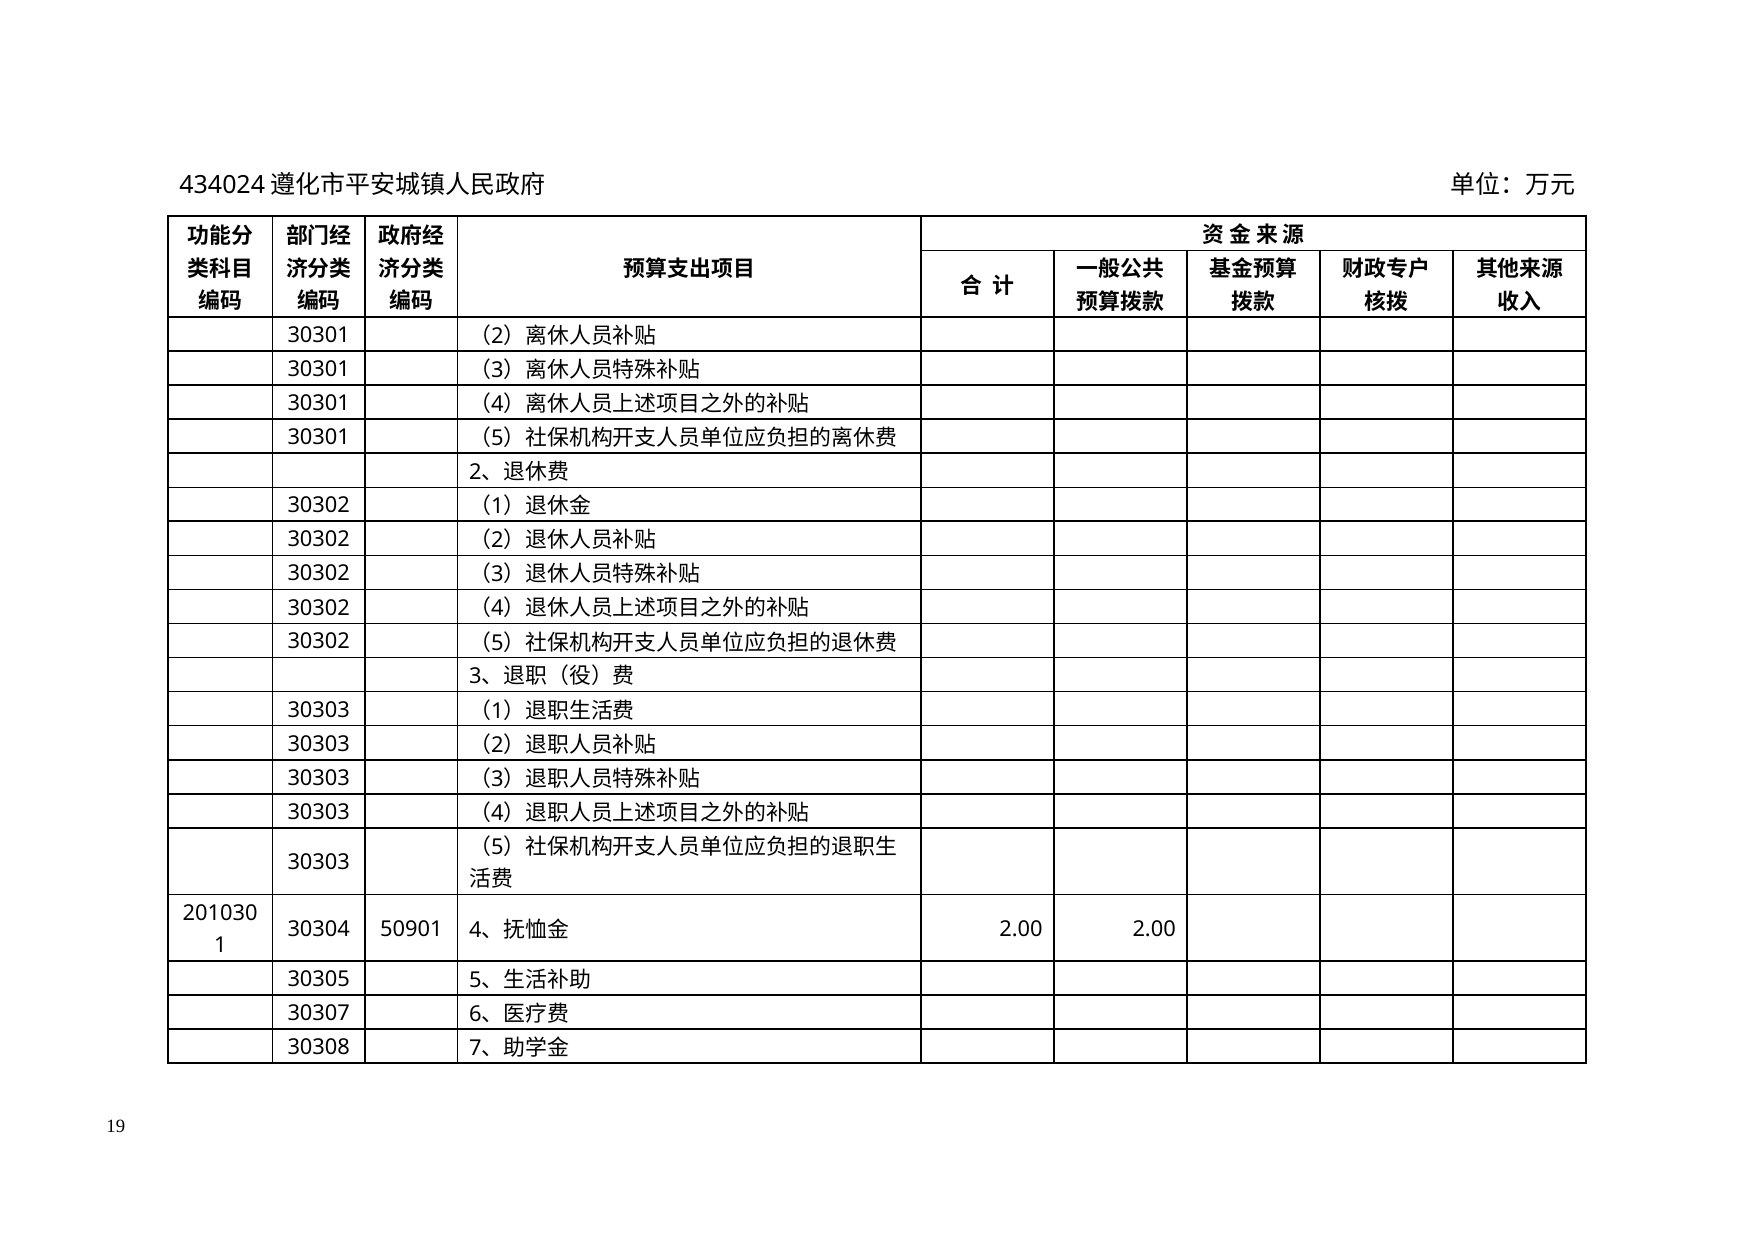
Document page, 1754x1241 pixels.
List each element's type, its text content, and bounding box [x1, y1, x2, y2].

table_cell [922, 386, 1053, 418]
table_cell [366, 658, 457, 691]
table_cell [1055, 996, 1186, 1028]
table_cell [169, 962, 272, 994]
table_cell [1055, 692, 1186, 725]
table_cell [1188, 624, 1319, 657]
table_cell [1321, 795, 1452, 827]
table_cell [1454, 795, 1585, 827]
table_cell 30303 [273, 692, 364, 725]
table_cell [1188, 386, 1319, 418]
table_cell （4）退休人员上述项目之外的补贴 [458, 590, 920, 623]
table_cell 30305 [273, 962, 364, 994]
table_cell 30308 [273, 1030, 364, 1062]
table_cell [366, 318, 457, 350]
table_cell [1454, 488, 1585, 520]
table_cell [922, 1030, 1053, 1062]
table_cell [1321, 996, 1452, 1028]
table_cell [922, 658, 1053, 691]
table_cell [1055, 1030, 1186, 1062]
table_cell 其他来源 收入 [1454, 251, 1585, 316]
table_cell [1321, 761, 1452, 793]
table_cell [922, 488, 1053, 520]
table_cell （2）退职人员补贴 [458, 726, 920, 759]
table_cell [1055, 556, 1186, 588]
table_cell [1188, 1030, 1319, 1062]
table_cell [922, 590, 1053, 623]
table_cell 4、抚恤金 [458, 895, 920, 960]
table_cell [1055, 761, 1186, 793]
table_cell [1321, 454, 1452, 486]
table_cell 30307 [273, 996, 364, 1028]
table_cell [366, 420, 457, 452]
table_cell [1055, 454, 1186, 486]
table_cell [1454, 658, 1585, 691]
table_cell （1）退职生活费 [458, 692, 920, 725]
table_cell [1055, 829, 1186, 893]
table_cell 30302 [273, 556, 364, 588]
table_cell 30302 [273, 624, 364, 657]
table_cell [922, 962, 1053, 994]
table_cell [1454, 352, 1585, 384]
table_cell 部门经济分类编码 [273, 217, 364, 316]
table_cell 50901 [366, 895, 457, 960]
table_cell 2010301 [169, 895, 272, 960]
table_cell [1188, 692, 1319, 725]
table_cell [1321, 624, 1452, 657]
table_cell [1321, 590, 1452, 623]
table_cell [366, 962, 457, 994]
table_cell [922, 624, 1053, 657]
table_cell [366, 454, 457, 486]
table_cell [366, 692, 457, 725]
table_cell [1454, 726, 1585, 759]
table_cell [366, 386, 457, 418]
table_cell [1454, 895, 1585, 960]
table_cell [1321, 1030, 1452, 1062]
table_cell [1055, 318, 1186, 350]
table_cell 30301 [273, 318, 364, 350]
table_cell 30304 [273, 895, 364, 960]
table_cell [169, 352, 272, 384]
table_cell 30303 [273, 795, 364, 827]
table_cell [1055, 624, 1186, 657]
table_cell [1055, 420, 1186, 452]
table_cell [1055, 488, 1186, 520]
table_cell 基金预算 拨款 [1188, 251, 1319, 316]
table_cell [169, 795, 272, 827]
table_cell 预算支出项目 [458, 217, 920, 316]
table_cell [1454, 420, 1585, 452]
table_cell [922, 692, 1053, 725]
table_cell [1454, 996, 1585, 1028]
table_cell [1055, 522, 1186, 554]
table_cell （5）社保机构开支人员单位应负担的离休费 [458, 420, 920, 452]
table_cell [922, 352, 1053, 384]
table_cell [1188, 962, 1319, 994]
table_cell 合 计 [922, 251, 1053, 316]
table_cell [922, 556, 1053, 588]
table_cell [169, 996, 272, 1028]
table_cell 30301 [273, 420, 364, 452]
table_cell [1454, 962, 1585, 994]
table_cell [169, 624, 272, 657]
table_cell [1188, 726, 1319, 759]
table_cell [1454, 829, 1585, 893]
table_cell [922, 454, 1053, 486]
table_cell [1188, 829, 1319, 893]
table_cell [366, 761, 457, 793]
table_cell 30302 [273, 488, 364, 520]
table_cell [169, 556, 272, 588]
table_cell [1188, 522, 1319, 554]
table_cell [1321, 962, 1452, 994]
table_cell [1321, 658, 1452, 691]
table_cell 6、医疗费 [458, 996, 920, 1028]
table_cell [922, 522, 1053, 554]
table_cell （3）退休人员特殊补贴 [458, 556, 920, 588]
table_cell [1188, 996, 1319, 1028]
table_cell 30303 [273, 829, 364, 893]
table_cell [922, 318, 1053, 350]
table_cell [1454, 692, 1585, 725]
table_cell [1055, 658, 1186, 691]
table_cell [1055, 386, 1186, 418]
table_cell [1321, 522, 1452, 554]
table_cell [169, 658, 272, 691]
table_cell 30302 [273, 590, 364, 623]
table_cell [366, 556, 457, 588]
table_cell （5）社保机构开支人员单位应负担的退职生活费 [458, 829, 920, 893]
table_cell [366, 726, 457, 759]
table_cell 30303 [273, 726, 364, 759]
table_cell 2、退休费 [458, 454, 920, 486]
table_cell 政府经济分类编码 [366, 217, 457, 316]
table_cell [1321, 692, 1452, 725]
table_cell [366, 624, 457, 657]
table_cell [922, 795, 1053, 827]
table_cell [169, 590, 272, 623]
table_cell （2）离休人员补贴 [458, 318, 920, 350]
table_cell [1321, 829, 1452, 893]
table_cell 资 金 来 源 [922, 217, 1585, 249]
table_cell [1321, 726, 1452, 759]
table_header 单位：万元 [922, 151, 1585, 215]
table_cell [1188, 556, 1319, 588]
table_cell [1454, 522, 1585, 554]
table_cell （4）离休人员上述项目之外的补贴 [458, 386, 920, 418]
table_cell [169, 761, 272, 793]
table_cell [1454, 318, 1585, 350]
table_cell [1321, 895, 1452, 960]
table_cell （1）退休金 [458, 488, 920, 520]
table_cell [1188, 590, 1319, 623]
table_cell [922, 829, 1053, 893]
table_cell [1321, 352, 1452, 384]
table_cell [366, 522, 457, 554]
table_cell [169, 1030, 272, 1062]
table_cell （2）退休人员补贴 [458, 522, 920, 554]
table_cell 30301 [273, 352, 364, 384]
table_cell [922, 761, 1053, 793]
table_cell [366, 795, 457, 827]
table_cell [273, 454, 364, 486]
table_cell 一般公共 预算拨款 [1055, 251, 1186, 316]
table_cell （3）退职人员特殊补贴 [458, 761, 920, 793]
table_cell 功能分类科目编码 [169, 217, 272, 316]
table_cell [366, 996, 457, 1028]
table_cell [169, 318, 272, 350]
table_cell [169, 454, 272, 486]
table_cell 3、退职（役）费 [458, 658, 920, 691]
table_cell [1321, 488, 1452, 520]
table_cell [922, 726, 1053, 759]
table_cell [169, 829, 272, 893]
table_cell [1188, 352, 1319, 384]
table_cell [1188, 895, 1319, 960]
table_cell 2.00 [922, 895, 1053, 960]
table_cell [1055, 795, 1186, 827]
table_cell [1454, 386, 1585, 418]
table_cell [1454, 624, 1585, 657]
table_cell [1188, 420, 1319, 452]
table_cell 30301 [273, 386, 364, 418]
table_cell [1188, 318, 1319, 350]
table_cell [1055, 962, 1186, 994]
table_cell [1321, 420, 1452, 452]
table_cell [366, 590, 457, 623]
table_cell [1321, 556, 1452, 588]
table_cell [1454, 454, 1585, 486]
table_cell [1055, 590, 1186, 623]
table_cell [366, 488, 457, 520]
table_cell [169, 386, 272, 418]
table_cell [366, 829, 457, 893]
table_cell 5、生活补助 [458, 962, 920, 994]
table_cell （5）社保机构开支人员单位应负担的退休费 [458, 624, 920, 657]
table_cell 财政专户 核拨 [1321, 251, 1452, 316]
table_cell 7、助学金 [458, 1030, 920, 1062]
table_cell [1188, 658, 1319, 691]
table_cell （3）离休人员特殊补贴 [458, 352, 920, 384]
table_cell [366, 352, 457, 384]
table_cell [1188, 454, 1319, 486]
table_header 434024遵化市平安城镇人民政府 [169, 151, 920, 215]
table_cell [1454, 761, 1585, 793]
table_cell [1055, 352, 1186, 384]
table_cell [1321, 318, 1452, 350]
table_cell [922, 996, 1053, 1028]
table_cell [1454, 590, 1585, 623]
table_cell [922, 420, 1053, 452]
table_cell [169, 522, 272, 554]
table_cell [169, 420, 272, 452]
table_cell [1321, 386, 1452, 418]
table_cell [1188, 761, 1319, 793]
table_cell 30302 [273, 522, 364, 554]
table_cell [1454, 1030, 1585, 1062]
table_cell [1188, 795, 1319, 827]
table_cell [366, 1030, 457, 1062]
table_cell [1055, 726, 1186, 759]
table_cell 2.00 [1055, 895, 1186, 960]
table_cell （4）退职人员上述项目之外的补贴 [458, 795, 920, 827]
table_cell [273, 658, 364, 691]
table_cell [1454, 556, 1585, 588]
table_cell [169, 488, 272, 520]
table_cell 30303 [273, 761, 364, 793]
table_cell [1188, 488, 1319, 520]
table_cell [169, 692, 272, 725]
table_cell [169, 726, 272, 759]
